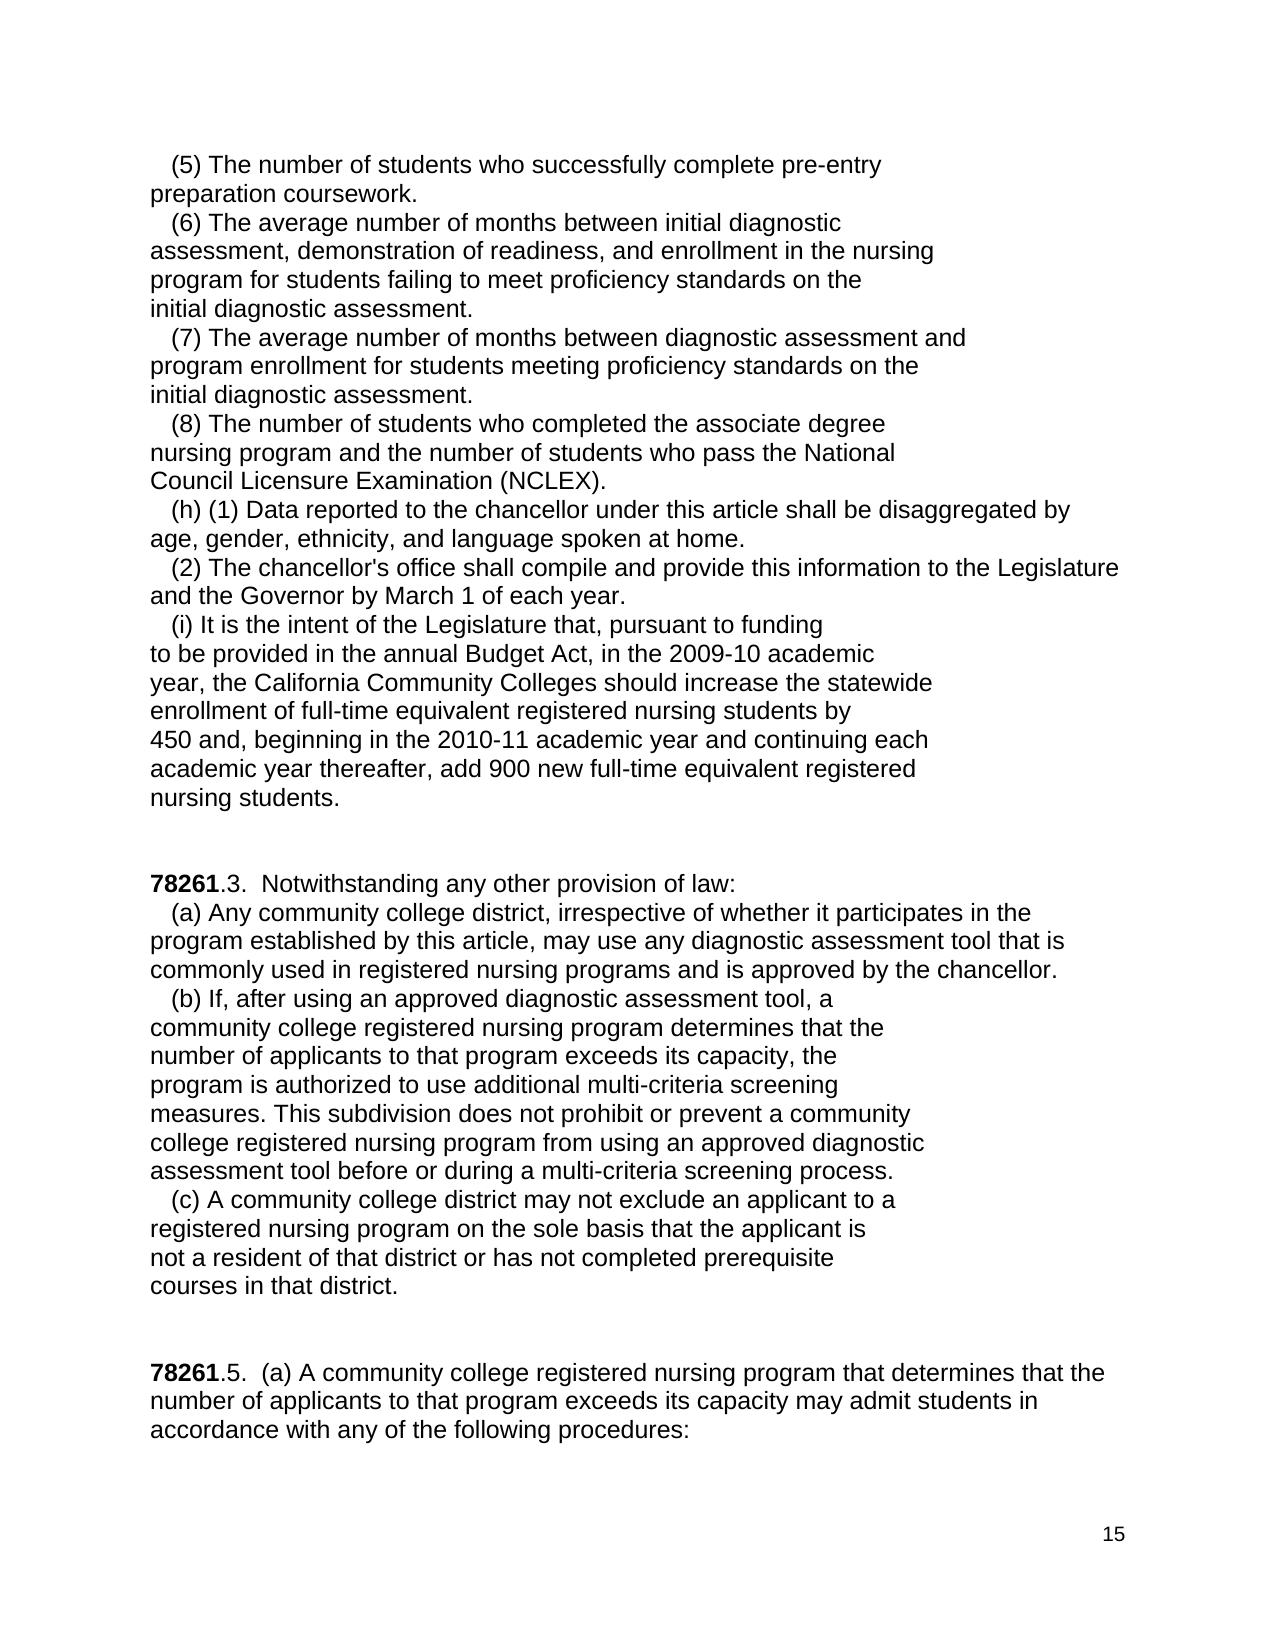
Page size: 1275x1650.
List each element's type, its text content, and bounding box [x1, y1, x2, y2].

text (8) The number of students who completed the associate degree [150, 409, 1125, 437]
text (a) Any community college district, irrespective of whether it participates in the program established by this article, may use any diagnostic assessment tool that is commonly used in registered nursing programs and is approved by the chancellor. [150, 897, 1125, 984]
text college registered nursing program from using an approved diagnostic [150, 1127, 1125, 1156]
text Council Licensure Examination (NCLEX). [150, 466, 1125, 495]
text courses in that district. [150, 1271, 1125, 1300]
text program is authorized to use additional multi-criteria screening [150, 1070, 1125, 1099]
text nursing program and the number of students who pass the National [150, 437, 1125, 466]
text program for students failing to meet proficiency standards on the [150, 265, 1125, 294]
text academic year thereafter, add 900 new full-time equivalent registered [150, 754, 1125, 782]
text (5) The number of students who successfully complete pre-entry [150, 150, 1125, 179]
text (c) A community college district may not exclude an applicant to a [150, 1185, 1125, 1214]
text number of applicants to that program exceeds its capacity, the [150, 1041, 1125, 1070]
text (b) If, after using an approved diagnostic assessment tool, a [150, 984, 1125, 1012]
text (6) The average number of months between initial diagnostic [150, 207, 1125, 236]
text (i) It is the intent of the Legislature that, pursuant to funding [150, 610, 1125, 639]
text registered nursing program on the sole basis that the applicant is [150, 1214, 1125, 1242]
text (7) The average number of months between diagnostic assessment and [150, 322, 1125, 351]
text community college registered nursing program determines that the [150, 1012, 1125, 1041]
text to be provided in the annual Budget Act, in the 2009-10 academic [150, 639, 1125, 667]
text nursing students. [150, 782, 1125, 811]
text enrollment of full-time equivalent registered nursing students by [150, 696, 1125, 725]
text assessment tool before or during a multi-criteria screening process. [150, 1156, 1125, 1185]
text initial diagnostic assessment. [150, 294, 1125, 322]
text initial diagnostic assessment. [150, 380, 1125, 409]
text 78261.5. (a) A community college registered nursing program that determines that the number of applicants to that program exceeds its capacity may admit students in accordance with any of the following procedures: [150, 1357, 1125, 1444]
text 78261.3. Notwithstanding any other provision of law: [150, 869, 1125, 897]
text 450 and, beginning in the 2010-11 academic year and continuing each [150, 725, 1125, 754]
text preparation coursework. [150, 179, 1125, 207]
text (2) The chancellor's office shall compile and provide this information to the Legislature and the Governor by March 1 of each year. [150, 552, 1125, 610]
text not a resident of that district or has not completed prerequisite [150, 1242, 1125, 1271]
text assessment, demonstration of readiness, and enrollment in the nursing [150, 236, 1125, 265]
text program enrollment for students meeting proficiency standards on the [150, 351, 1125, 380]
text (h) (1) Data reported to the chancellor under this article shall be disaggregated by age, gender, ethnicity, and language spoken at home. [150, 495, 1125, 552]
text measures. This subdivision does not prohibit or prevent a community [150, 1099, 1125, 1127]
text year, the California Community Colleges should increase the statewide [150, 667, 1125, 696]
